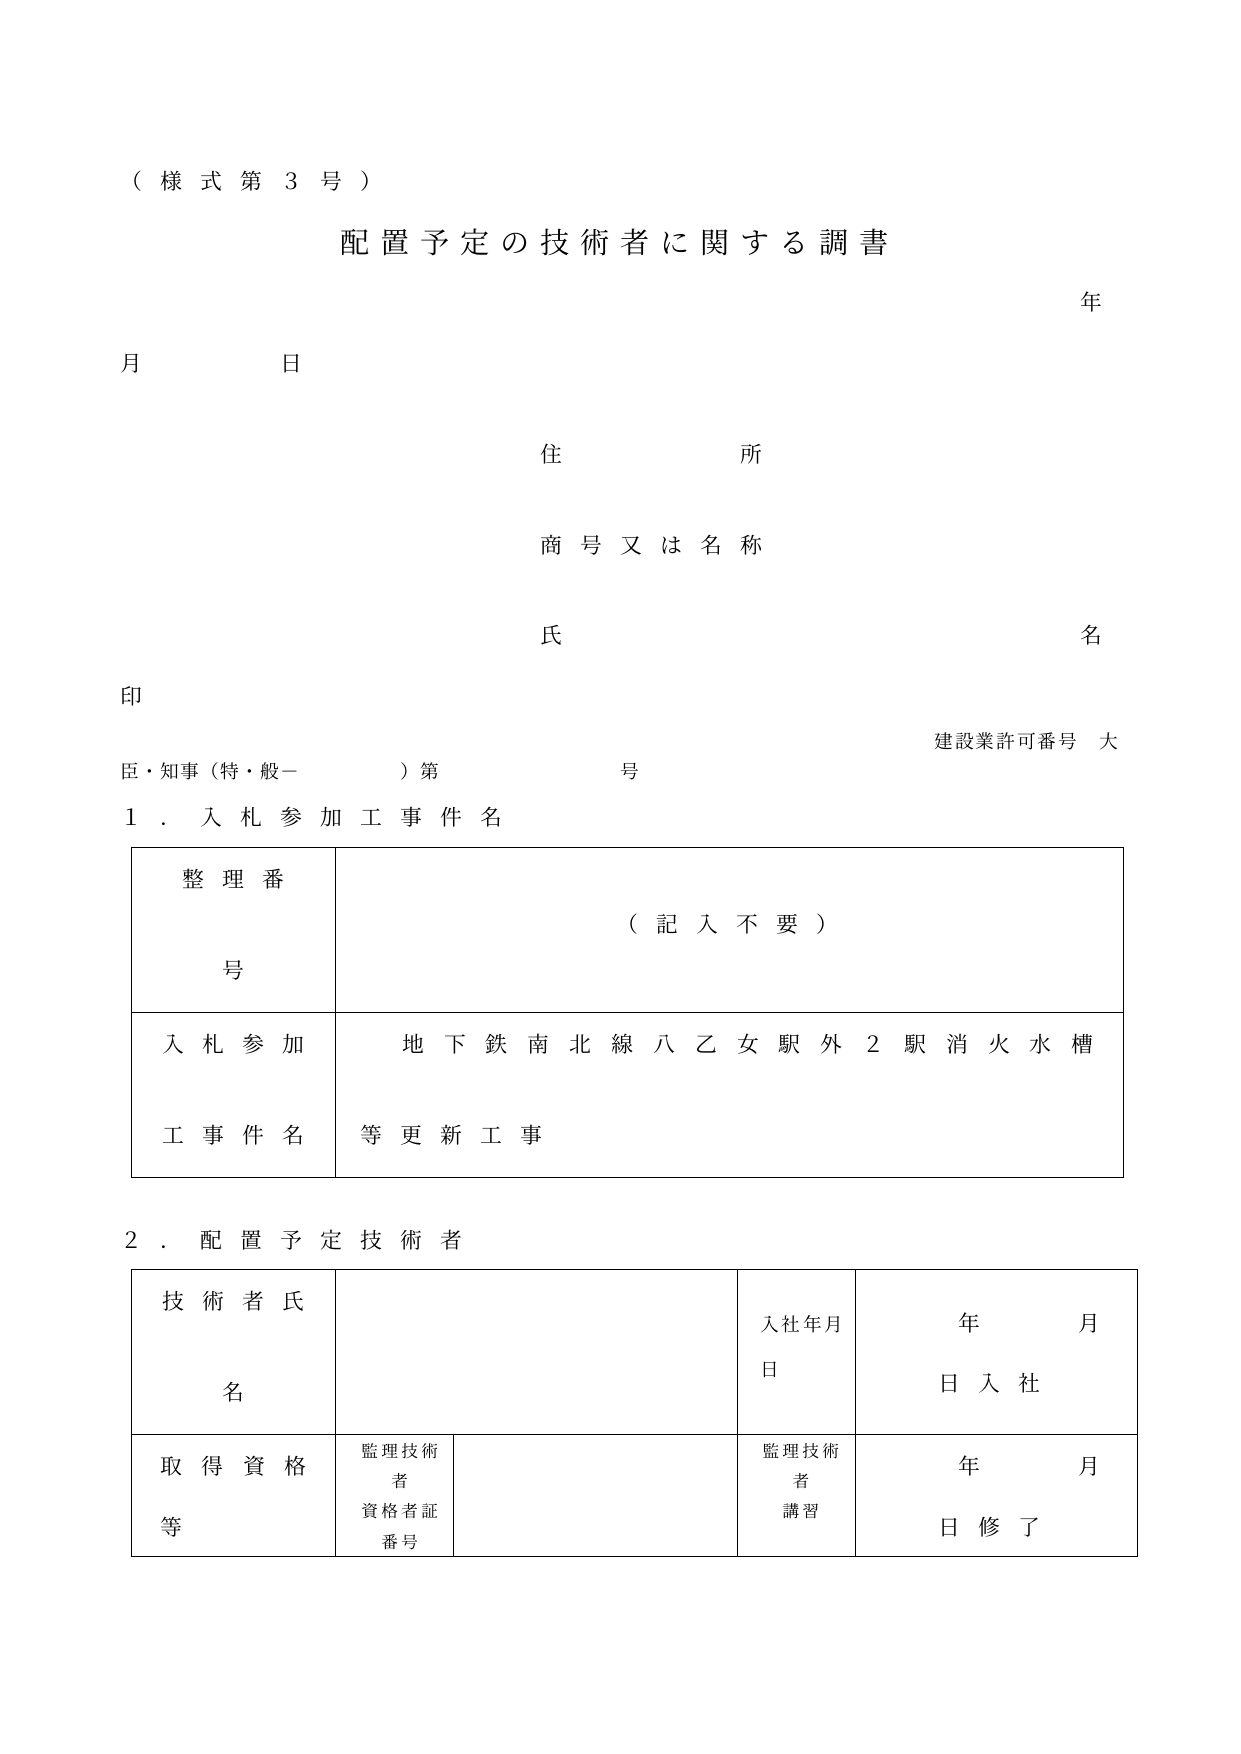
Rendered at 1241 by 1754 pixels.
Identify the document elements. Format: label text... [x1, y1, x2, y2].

table_cell 年 月 日修了 [856, 1435, 1137, 1556]
text 年 月 日 [120, 271, 1120, 392]
text １．入札参加工事件名 [120, 786, 1120, 847]
table_cell [454, 1435, 737, 1556]
table_cell 監理技術者 講習 [738, 1435, 855, 1556]
table_header 技術者氏名 [132, 1270, 335, 1434]
table_cell 入札参加工事件名 [132, 1013, 335, 1177]
table_header 入社年月日 [738, 1270, 855, 1434]
table_header （記入不要） [336, 848, 1123, 1012]
text （様式第３号） [120, 149, 1120, 210]
text 建設業許可番号 大臣・知事（特・般－ ）第 号 [120, 725, 1120, 786]
table_header [336, 1270, 737, 1434]
table_header 年 月 日入社 [856, 1270, 1137, 1434]
table_cell 監理技術者 資格者証番号 [336, 1435, 453, 1556]
table_header 整理番号 [132, 848, 335, 1012]
text 氏 名 印 [120, 604, 1120, 725]
text 住 所 [120, 422, 1120, 483]
table_cell 地下鉄南北線八乙女駅外２駅消火水槽等更新工事 [336, 1013, 1123, 1177]
text ２．配置予定技術者 [120, 1208, 1120, 1269]
table_cell 取得資格等 [132, 1435, 335, 1556]
text 商号又は名称 [120, 513, 1120, 574]
text 配置予定の技術者に関する調書 [120, 210, 1120, 271]
